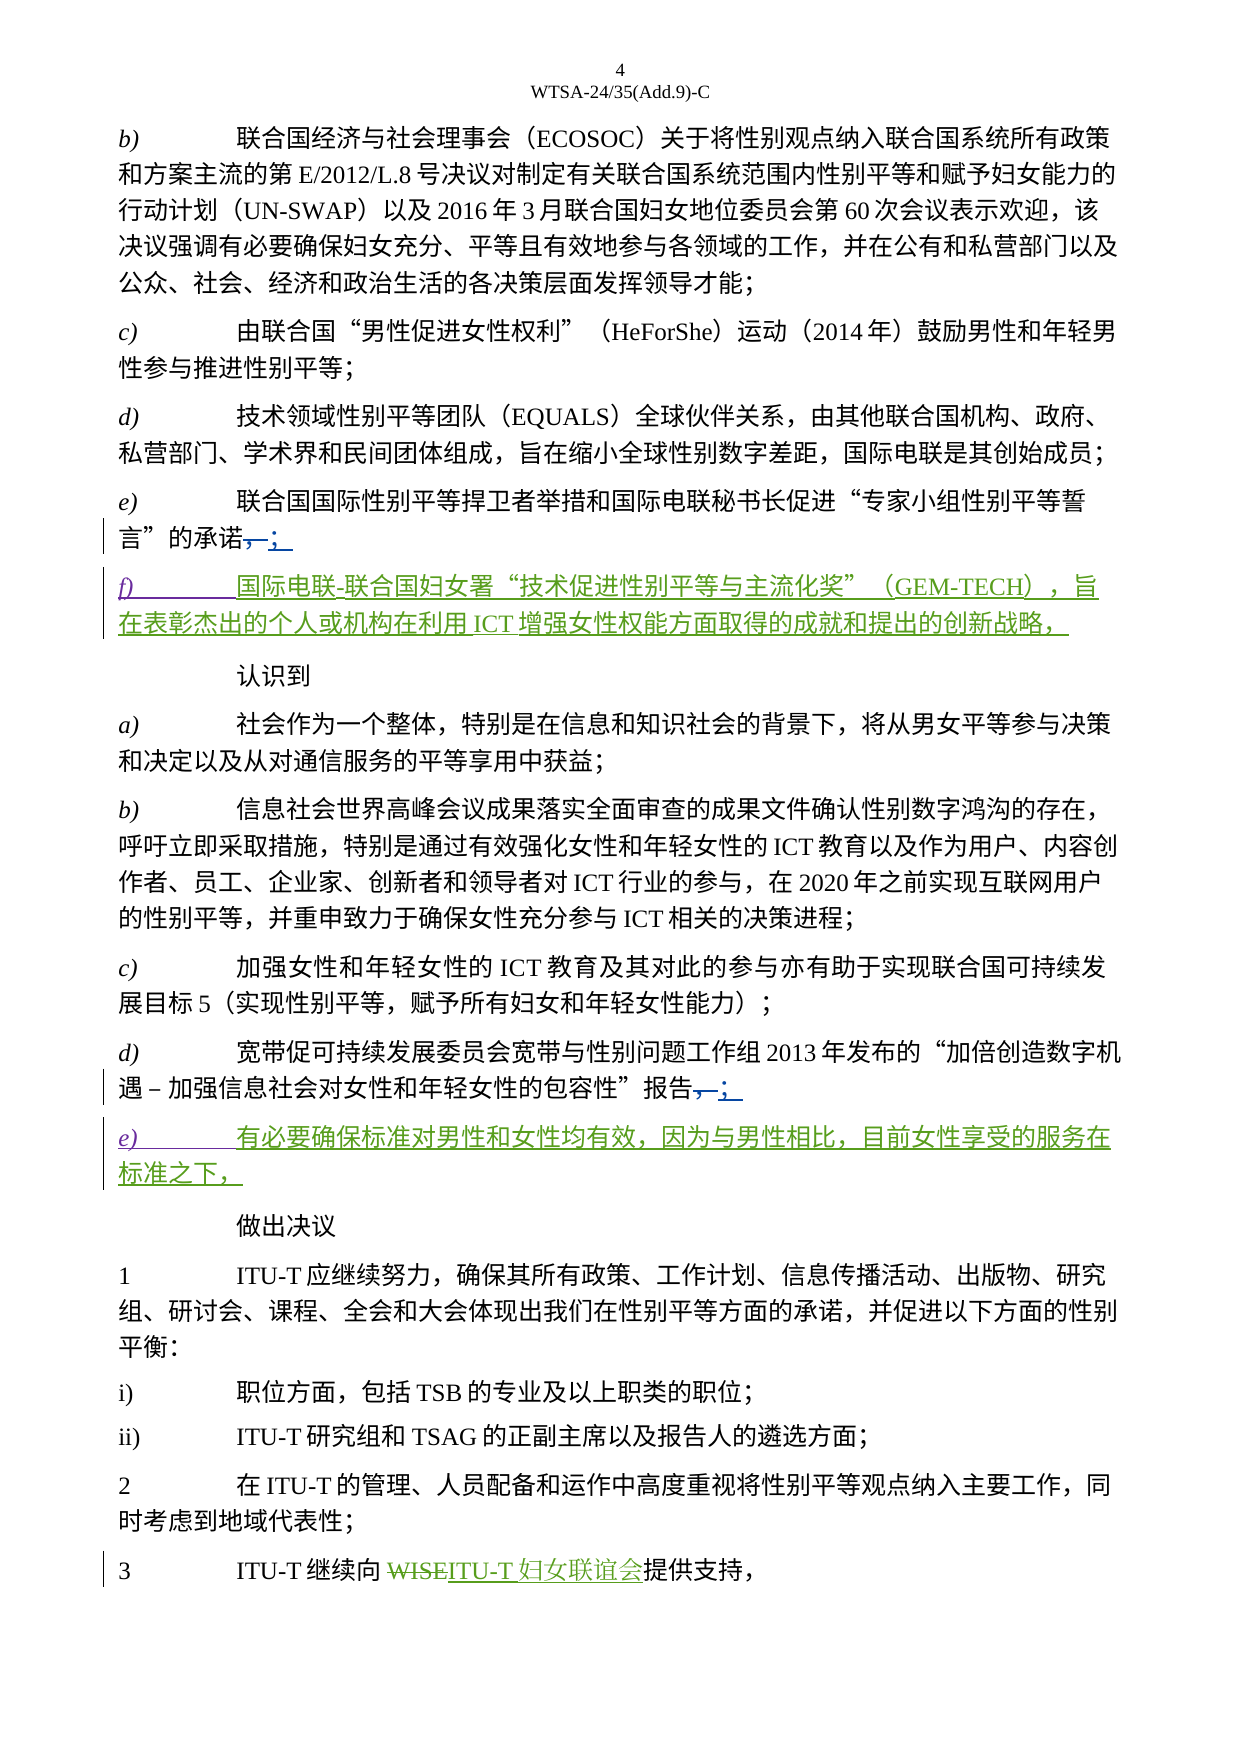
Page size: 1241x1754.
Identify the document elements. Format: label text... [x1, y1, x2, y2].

text a) 社会作为一个整体，特别是在信息和知识社会的背景下，将从男女平等参与决策和决定以及从对通信服务的平等享用中获益； [118, 705, 1122, 777]
text c) 由联合国“男性促进女性权利”（HeForShe）运动（2014年）鼓励男性和年轻男性参与推进性别平等； [118, 312, 1122, 384]
text ii) ITU-T研究组和TSAG的正副主席以及报告人的遴选方面； [118, 1417, 1122, 1453]
text 1 ITU-T应继续努力，确保其所有政策、工作计划、信息传播活动、出版物、研究组、研讨会、课程、全会和大会体现出我们在性别平等方面的承诺，并促进以下方面的性别平衡： [118, 1255, 1122, 1364]
text 2 在ITU-T的管理、人员配备和运作中高度重视将性别平等观点纳入主要工作，同时考虑到地域代表性； [118, 1466, 1122, 1538]
text d) 技术领域性别平等团队（EQUALS）全球伙伴关系，由其他联合国机构、政府、私营部门、学术界和民间团体组成，旨在缩小全球性别数字差距，国际电联是其创始成员； [118, 397, 1122, 469]
text b) 信息社会世界高峰会议成果落实全面审查的成果文件确认性别数字鸿沟的存在，呼吁立即采取措施，特别是通过有效强化女性和年轻女性的ICT教育以及作为用户、内容创作者、员工、企业家、创新者和领导者对ICT行业的参与，在2020年之前实现互联网用户的性别平等，并重申致力于确保女性充分参与ICT相关的决策进程； [118, 790, 1122, 935]
text d) 宽带促可持续发展委员会宽带与性别问题工作组2013年发布的“加倍创造数字机遇 – 加强信息社会对女性和年轻女性的包容性”报告 [118, 1032, 1122, 1105]
text 做出决议 [236, 1206, 1122, 1243]
text e) 联合国国际性别平等捍卫者举措和国际电联秘书长促进“专家小组性别平等誓言”的承诺 [118, 482, 1122, 554]
text i) 职位方面，包括TSB的专业及以上职类的职位； [118, 1372, 1122, 1408]
text 认识到 [236, 656, 1122, 692]
text c) 加强女性和年轻女性的ICT教育及其对此的参与亦有助于实现联合国可持续发展目标5（实现性别平等，赋予所有妇女和年轻女性能力）； [118, 947, 1122, 1020]
text b) 联合国经济与社会理事会（ECOSOC）关于将性别观点纳入联合国系统所有政策和方案主流的第E/2012/L.8号决议对制定有关联合国系统范围内性别平等和赋予妇女能力的行动计划（UN-SWAP）以及2016年3月联合国妇女地位委员会第60次会议表示欢迎，该决议强调有必要确保妇女充分、平等且有效地参与各领域的工作，并在公有和私营部门以及公众、社会、经济和政治生活的各决策层面发挥领导才能； [118, 118, 1122, 299]
text 3 ITU-T继续向提供支持， [118, 1551, 1122, 1587]
